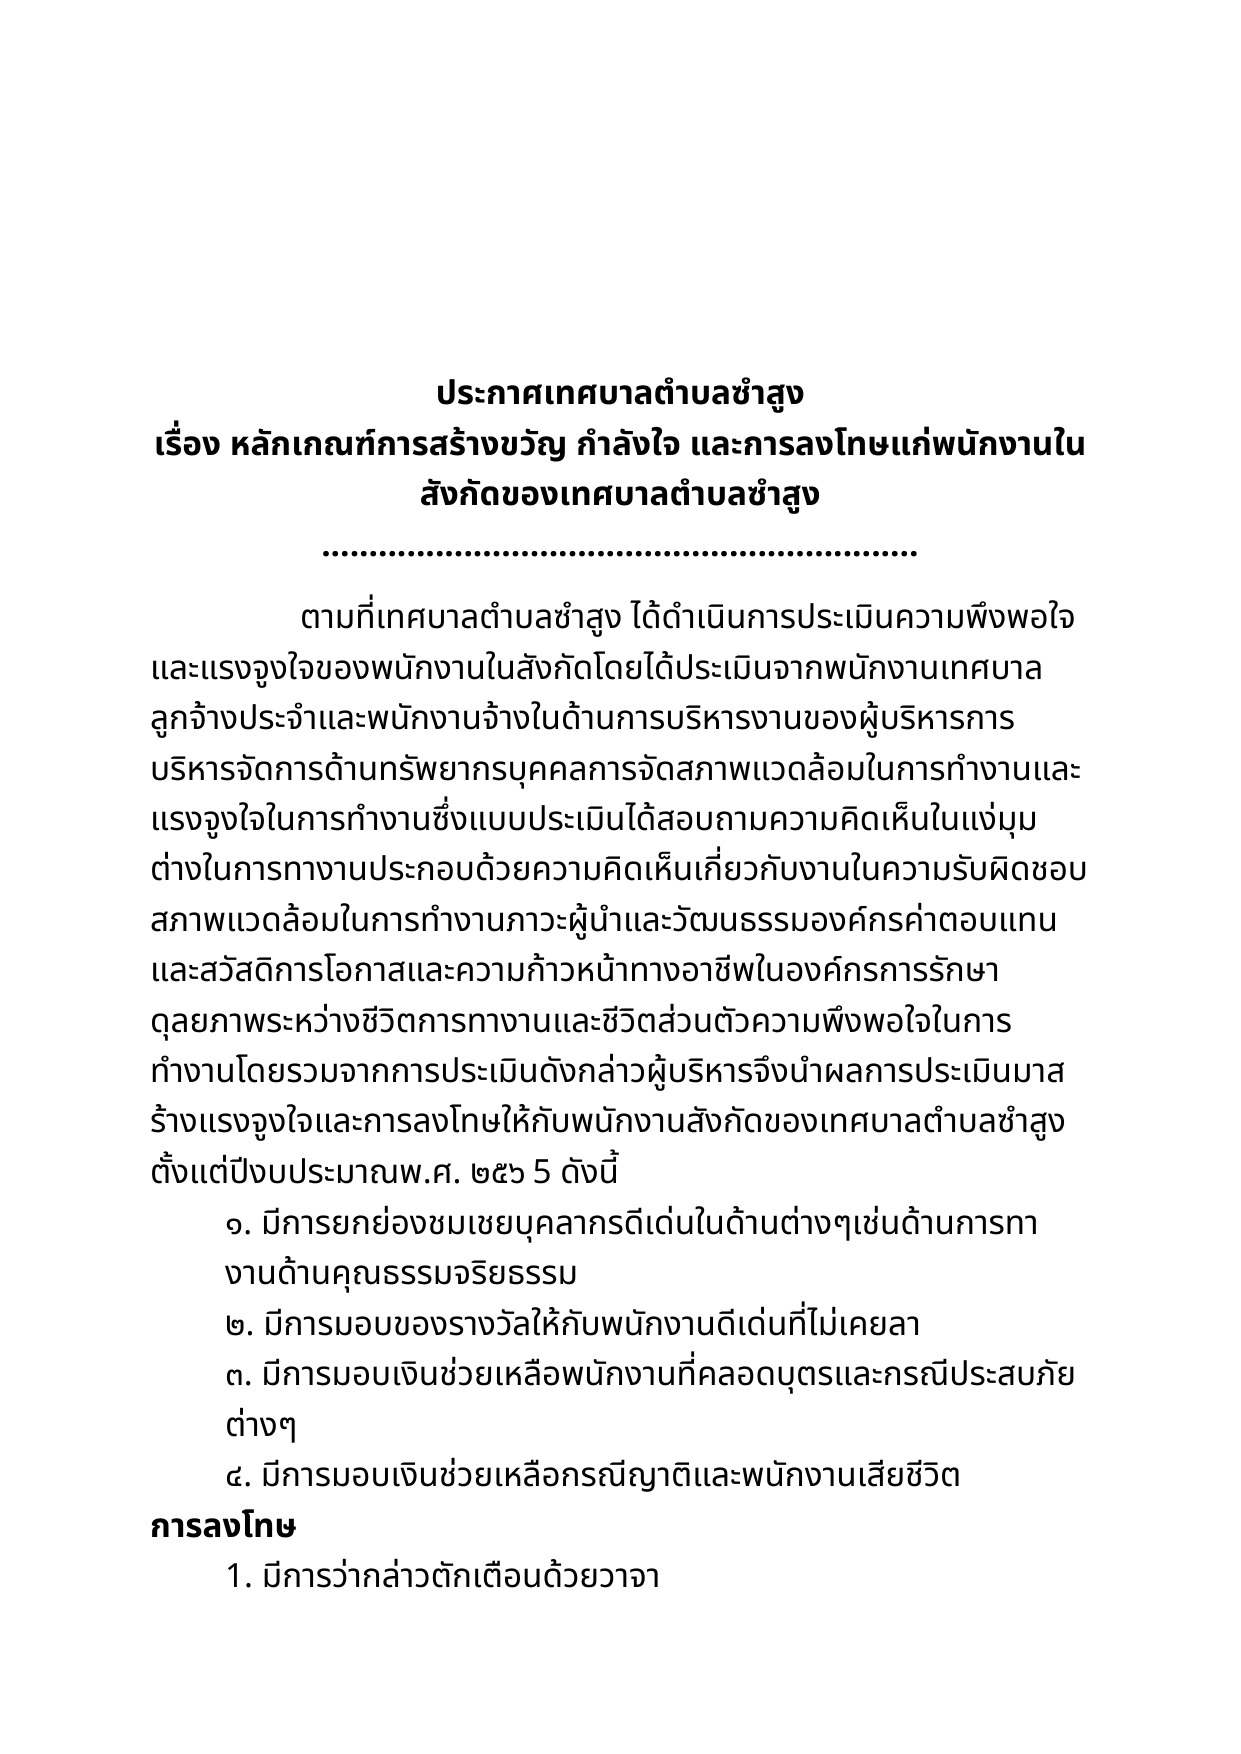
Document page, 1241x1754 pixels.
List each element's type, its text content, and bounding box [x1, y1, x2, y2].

text ๒. มีการมอบของรางวัลให้กับพนักงานดีเด่นที่ไม่เคยลา [225, 1299, 1090, 1350]
text ๔. มีการมอบเงินช่วยเหลือกรณีญาติและพนักงานเสียชีวิต [225, 1451, 1090, 1502]
text 1. มีการว่ากล่าวตักเตือนด้วยวาจา [225, 1552, 1090, 1603]
text ตามที่เทศบาลตำบลซำสูง ได้ดำเนินการประเมินความพึงพอใจและแรงจูงใจของพนักงานในสังกัดโดยได้ประเมินจากพนักงานเทศบาลลูกจ้างประจำและพนักงานจ้างในด้านการบริหารงานของผู้บริหารการบริหารจัดการด้านทรัพยากรบุคคลการจัดสภาพแวดล้อมในการทำงานและแรงจูงใจในการทำงานซึ่งแบบประเมินได้สอบถามความคิดเห็นในแง่มุมต่างในการทางานประกอบด้วยความคิดเห็นเกี่ยวกับงานในความรับผิดชอบสภาพแวดล้อมในการทำงานภาวะผู้นำและวัฒนธรรมองค์กรค่าตอบแทนและสวัสดิการโอกาสและความก้าวหน้าทางอาชีพในองค์กรการรักษาดุลยภาพระหว่างชีวิตการทางานและชีวิตส่วนตัวความพึงพอใจในการทำงานโดยรวมจากการประเมินดังกล่าวผู้บริหารจึงนำผลการประเมินมาสร้างแรงจูงใจและการลงโทษให้กับพนักงานสังกัดของเทศบาลตำบลซำสูง ตั้งแต่ปีงบประมาณพ.ศ. ๒๕๖5 ดังนี้ [150, 593, 1090, 1198]
text ๑. มีการยกย่องชมเชยบุคลากรดีเด่นในด้านต่างๆเช่นด้านการทางานด้านคุณธรรมจริยธรรม [225, 1198, 1090, 1299]
text ประกาศเทศบาลตำบลซำสูง [150, 369, 1090, 419]
text ๓. มีการมอบเงินช่วยเหลือพนักงานที่คลอดบุตรและกรณีประสบภัยต่างๆ [225, 1350, 1090, 1451]
text การลงโทษ [150, 1502, 1090, 1552]
text เรื่อง หลักเกณฑ์การสร้างขวัญ กำลังใจ และการลงโทษแก่พนักงานในสังกัดของเทศบาลตำบลซำสูง [150, 419, 1090, 520]
text ............................................................... [150, 520, 1090, 566]
